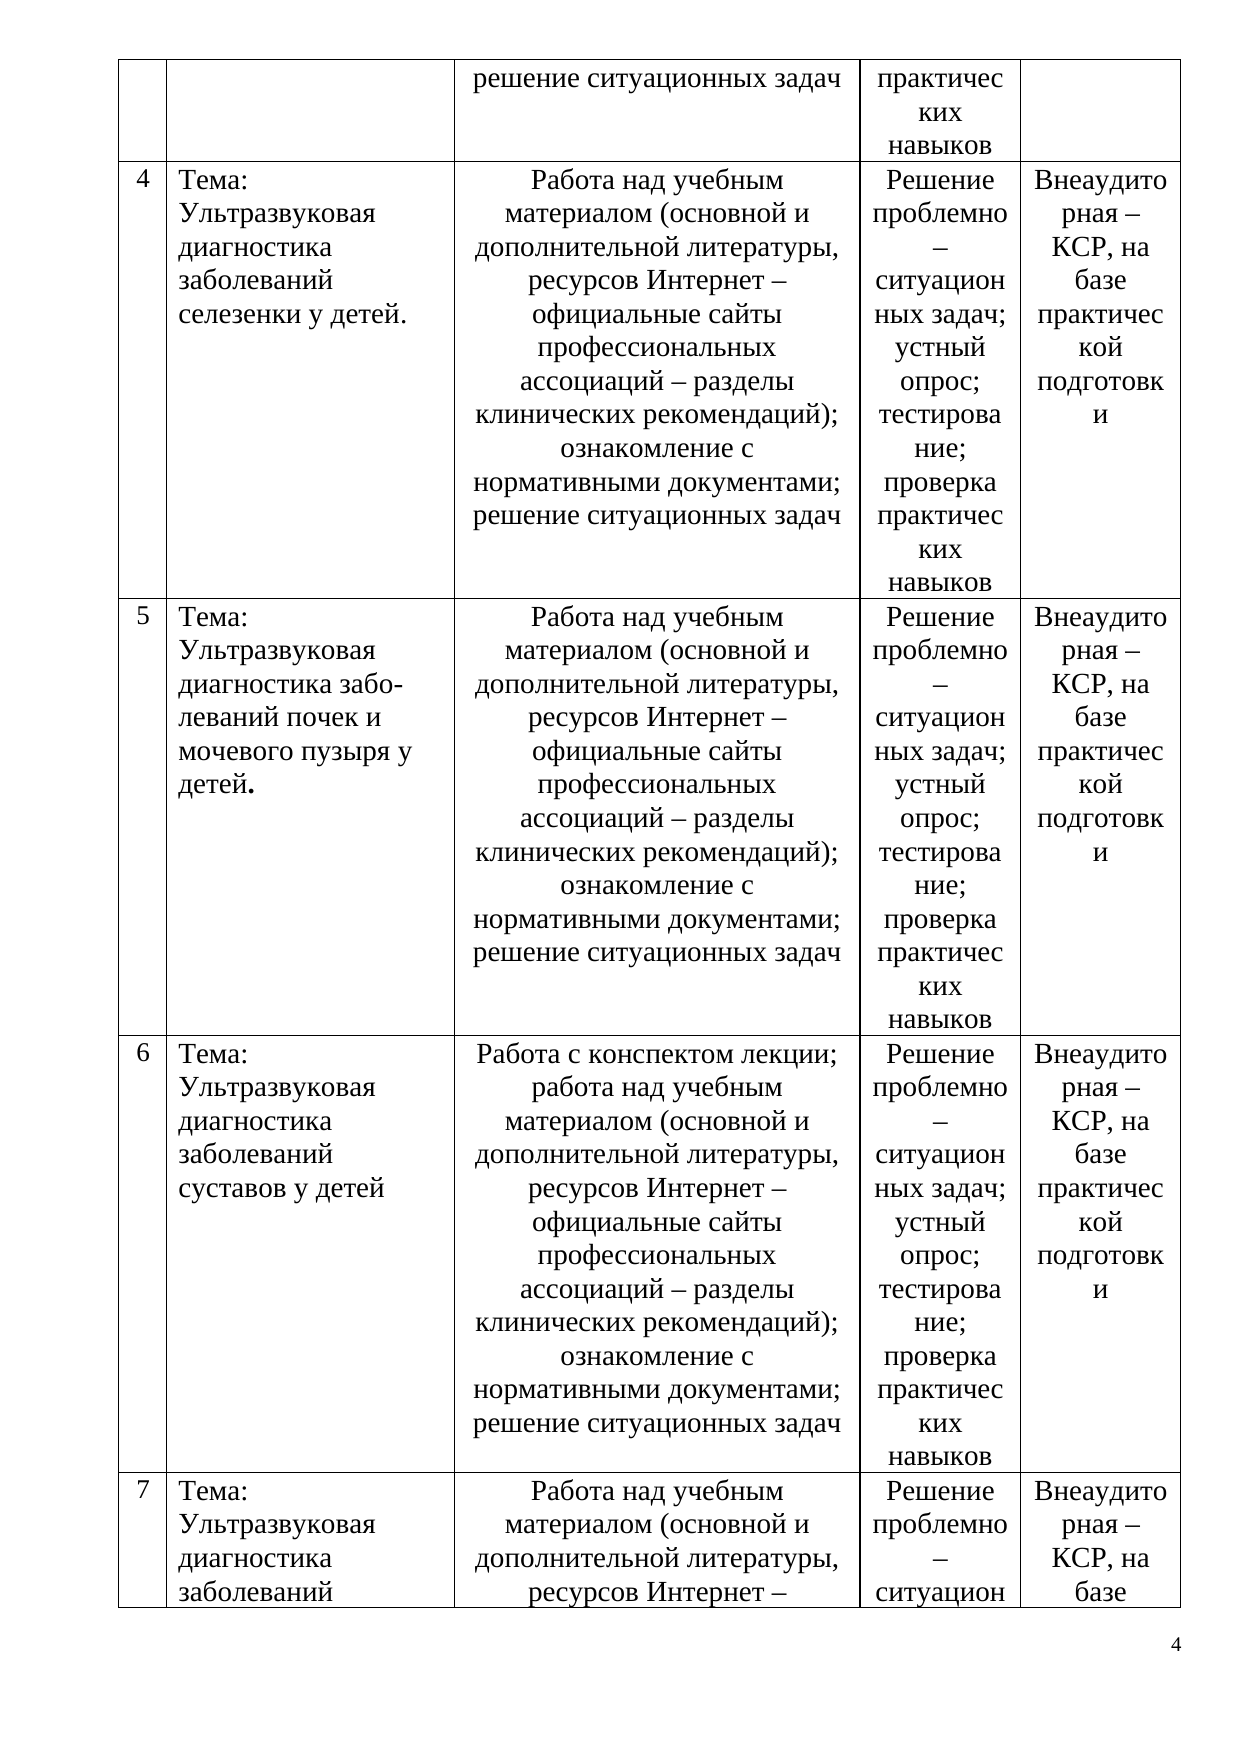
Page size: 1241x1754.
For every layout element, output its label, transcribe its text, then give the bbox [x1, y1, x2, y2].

table_cell Тема: Ультразвуковая диагностика заболеваний суставов у детей [167, 1036, 454, 1472]
table_cell 7 [119, 1473, 166, 1607]
table_cell Решение проблемно – ситуационных задач; устный опрос; тестирование; проверка практических навыков [861, 599, 1020, 1035]
table_cell 6 [119, 1036, 166, 1472]
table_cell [1021, 1473, 1180, 1607]
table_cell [167, 60, 454, 161]
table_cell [167, 1473, 454, 1607]
table_cell 5 [119, 599, 166, 1035]
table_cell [1021, 60, 1180, 161]
table_cell Решение проблемно – ситуационных задач; устный опрос; тестирование; проверка практических навыков [861, 162, 1020, 598]
table_cell Решение проблемно – ситуационных задач; устный опрос; тестирование; проверка практических навыков [861, 1036, 1020, 1472]
table_cell Внеаудиторная – КСР, на базе практической подготовки [1021, 599, 1180, 1035]
table_cell Тема: Ультразвуковая диагностика заболеваний почек и мочевого пузыря у детей. [167, 599, 454, 1035]
table_cell 4 [119, 162, 166, 598]
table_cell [861, 60, 1020, 161]
table_cell Внеаудиторная – КСР, на базе практической подготовки [1021, 1036, 1180, 1472]
table_cell Работа с конспектом лекции; работа над учебным материалом (основной и дополнительной литературы, ресурсов Интернет – официальные сайты профессиональных ассоциаций – разделы клинических рекомендаций); ознакомление с нормативными документами; решение ситуационных задач [455, 1036, 859, 1472]
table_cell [455, 1473, 859, 1607]
table_cell Тема: Ультразвуковая диагностика заболеваний селезенки у детей. [167, 162, 454, 598]
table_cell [861, 1473, 1020, 1607]
table_cell 3 [119, 60, 166, 161]
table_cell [455, 60, 859, 161]
table_cell Внеаудиторная – КСР, на базе практической подготовки [1021, 162, 1180, 598]
